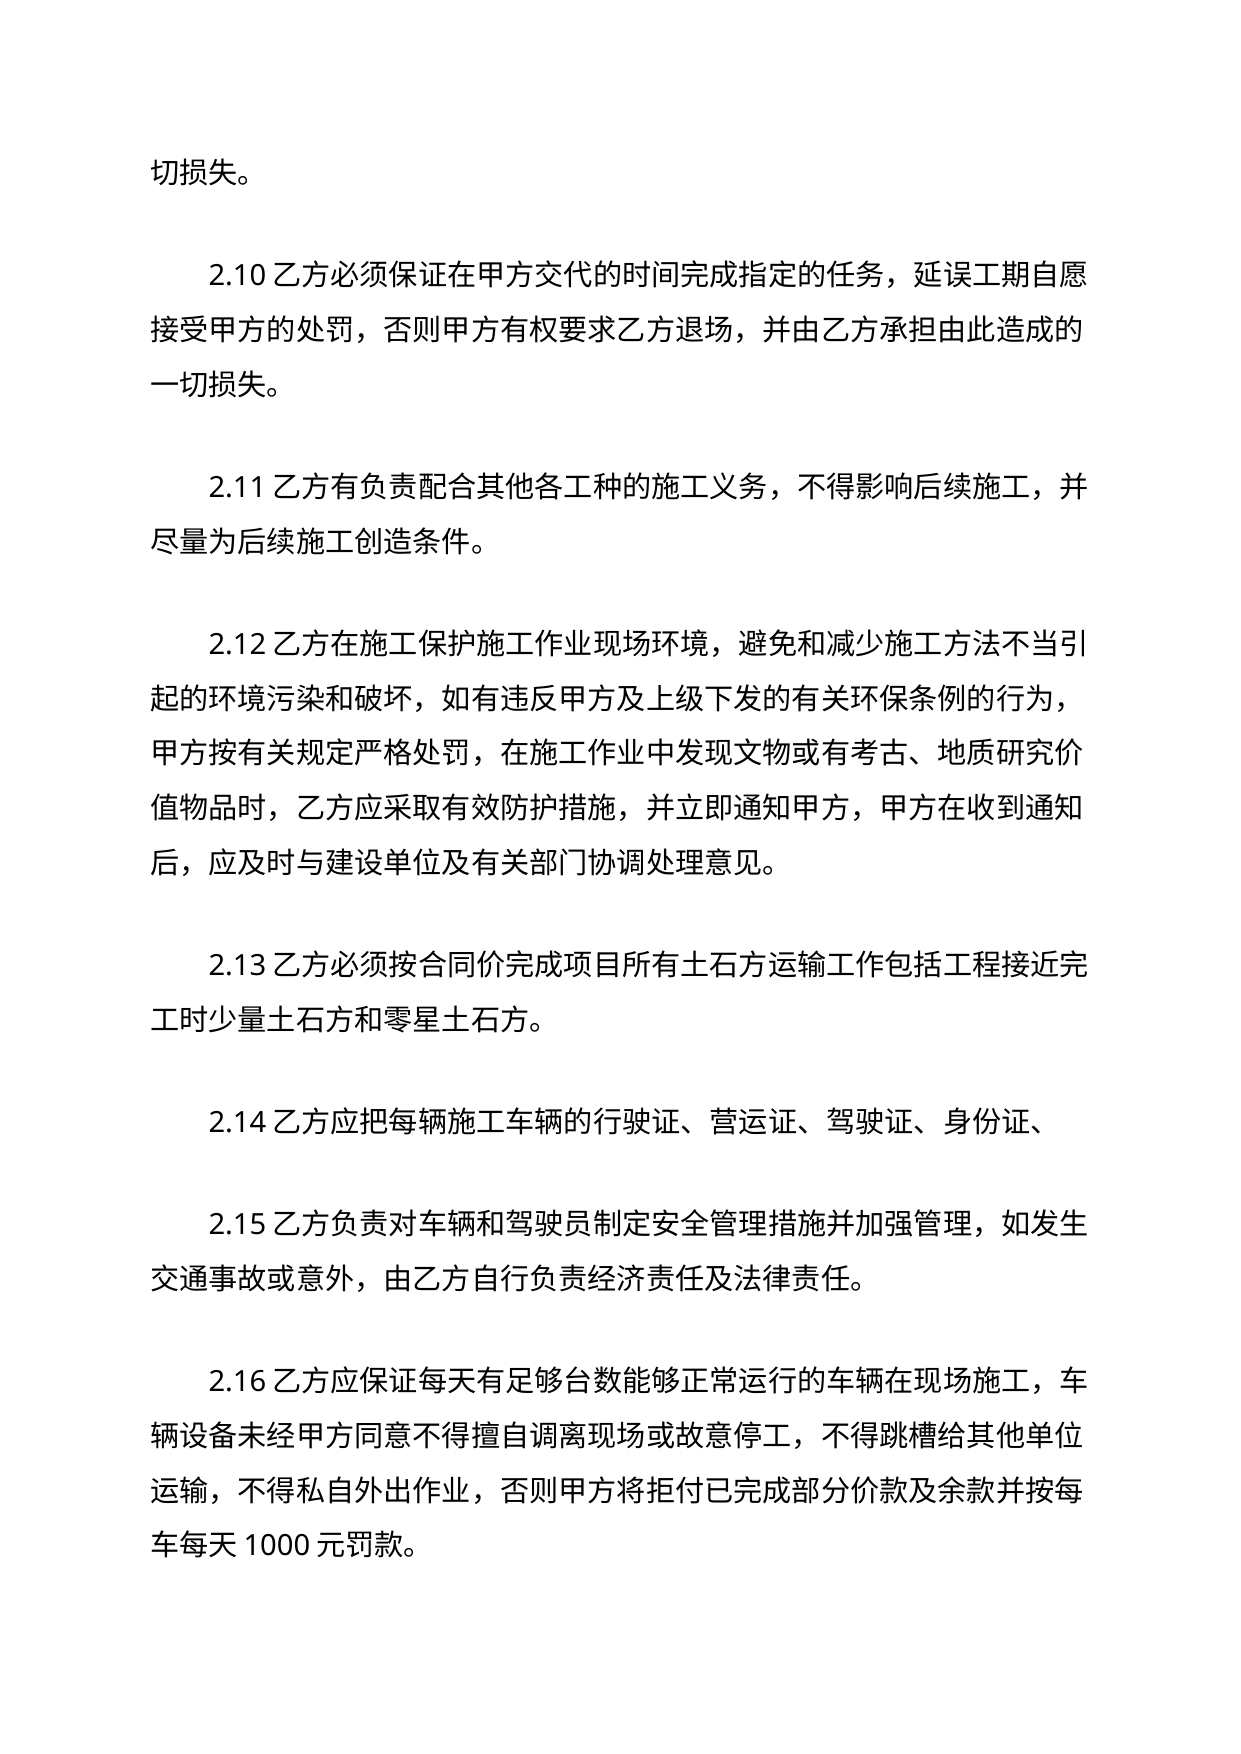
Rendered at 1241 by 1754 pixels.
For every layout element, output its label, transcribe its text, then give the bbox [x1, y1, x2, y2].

text 2.10乙方必须保证在甲方交代的时间完成指定的任务，延误工期自愿接受甲方的处罚，否则甲方有权要求乙方退场，并由乙方承担由此造成的一切损失。 [150, 252, 1090, 404]
text 2.15乙方负责对车辆和驾驶员制定安全管理措施并加强管理，如发生交通事故或意外，由乙方自行负责经济责任及法律责任。 [150, 1200, 1090, 1298]
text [150, 150, 1090, 192]
text 2.12乙方在施工保护施工作业现场环境，避免和减少施工方法不当引起的环境污染和破坏，如有违反甲方及上级下发的有关环保条例的行为，甲方按有关规定严格处罚，在施工作业中发现文物或有考古、地质研究价值物品时，乙方应采取有效防护措施，并立即通知甲方，甲方在收到通知后，应及时与建设单位及有关部门协调处理意见。 [150, 620, 1090, 882]
text 2.11乙方有负责配合其他各工种的施工义务，不得影响后续施工，并尽量为后续施工创造条件。 [150, 463, 1090, 561]
text 2.14乙方应把每辆施工车辆的行驶证、营运证、驾驶证、身份证、 [150, 1098, 1090, 1141]
text 2.13乙方必须按合同价完成项目所有土石方运输工作包括工程接近完工时少量土石方和零星土石方。 [150, 942, 1090, 1039]
text 2.16乙方应保证每天有足够台数能够正常运行的车辆在现场施工，车辆设备未经甲方同意不得擅自调离现场或故意停工，不得跳槽给其他单位运输，不得私自外出作业，否则甲方将拒付已完成部分价款及余款并按每车每天1000元罚款。 [150, 1357, 1090, 1564]
